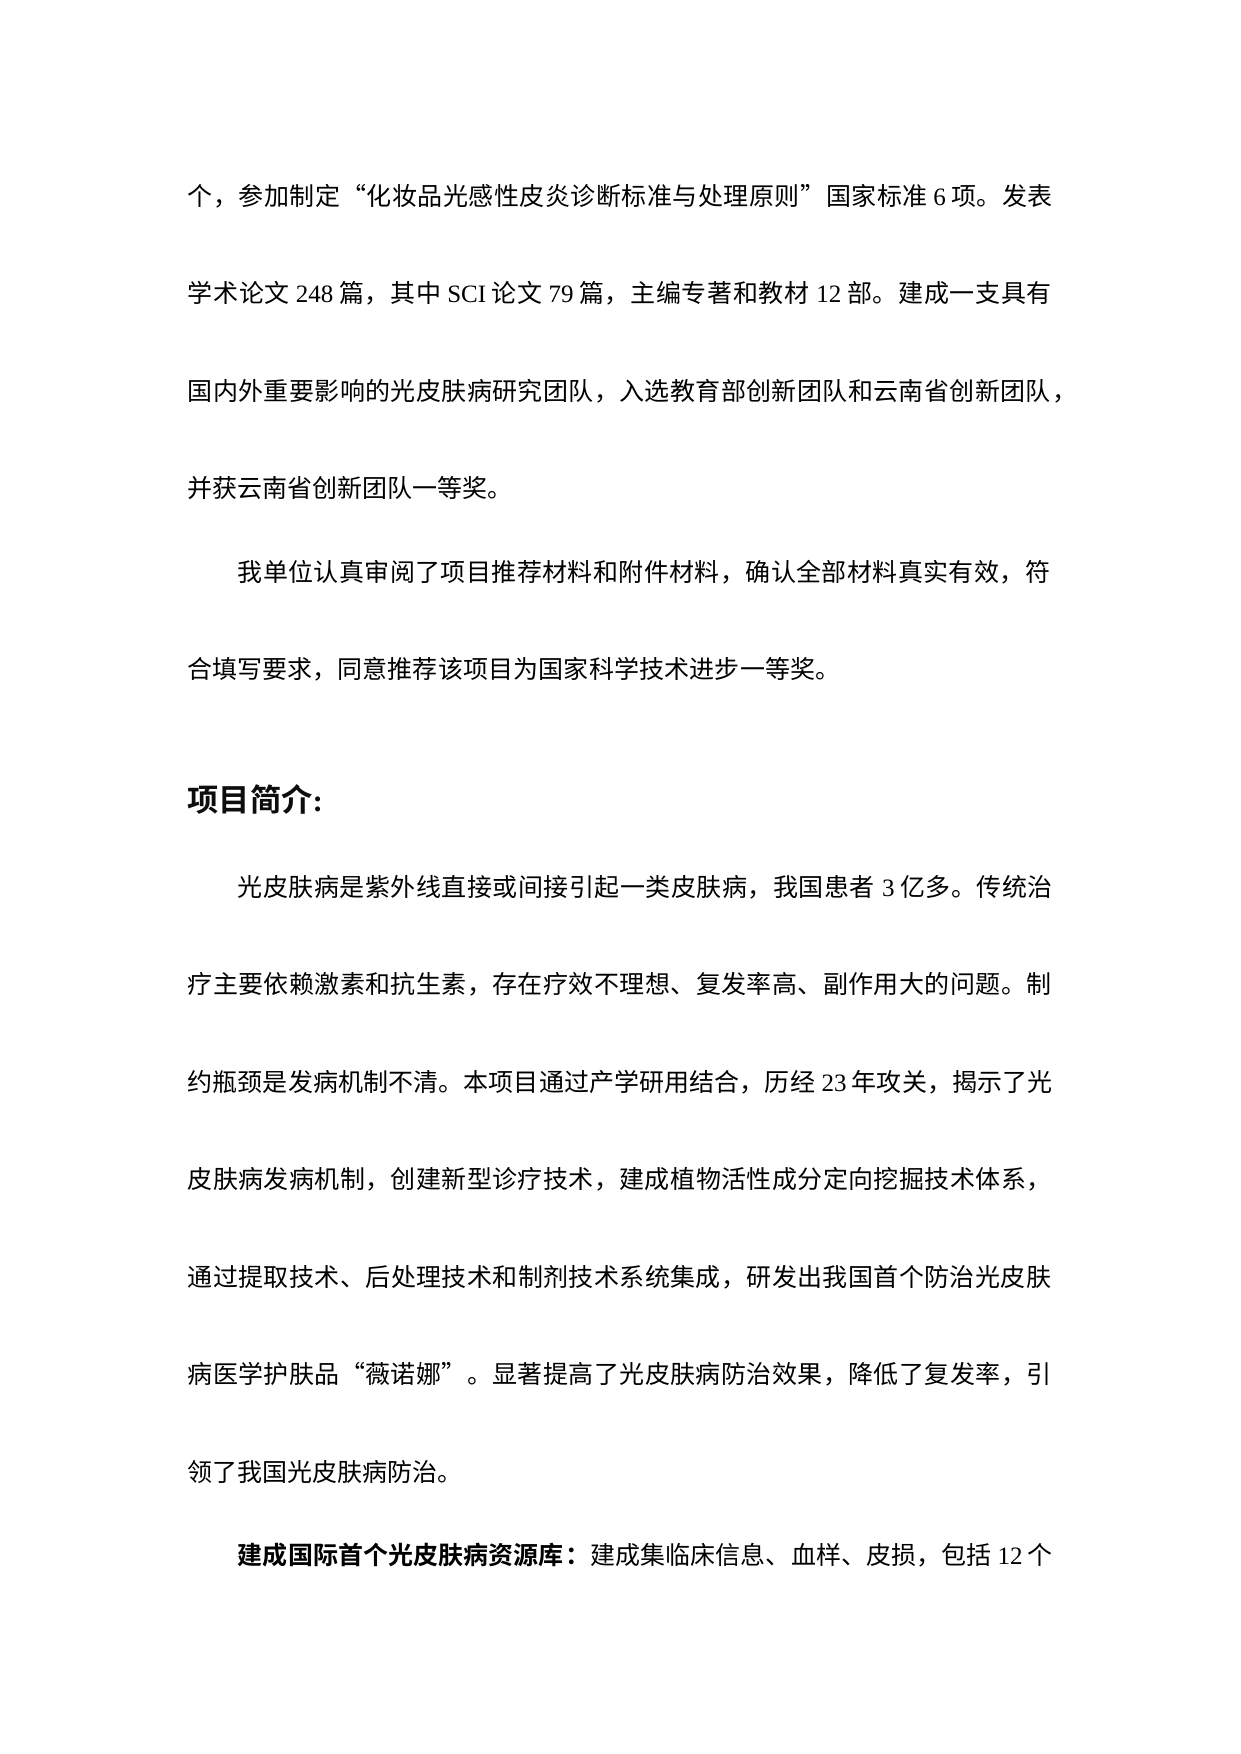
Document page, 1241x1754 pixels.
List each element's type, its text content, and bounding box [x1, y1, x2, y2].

text 我单位认真审阅了项目推荐材料和附件材料，确认全部材料真实有效，符合填写要求，同意推荐该项目为国家科学技术进步一等奖。 [187, 538, 1053, 700]
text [187, 1521, 1053, 1586]
text 项目简介: [187, 765, 1053, 830]
text 光皮肤病是紫外线直接或间接引起一类皮肤病，我国患者3亿多。传统治疗主要依赖激素和抗生素，存在疗效不理想、复发率高、副作用大的问题。制约瓶颈是发病机制不清。本项目通过产学研用结合，历经23年攻关，揭示了光皮肤病发病机制，创建新型诊疗技术，建成植物活性成分定向挖掘技术体系，通过提取技术、后处理技术和制剂技术系统集成，研发出我国首个防治光皮肤病医学护肤品“薇诺娜”。显著提高了光皮肤病防治效果，降低了复发率，引领了我国光皮肤病防治。 [187, 853, 1053, 1503]
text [187, 162, 1053, 519]
